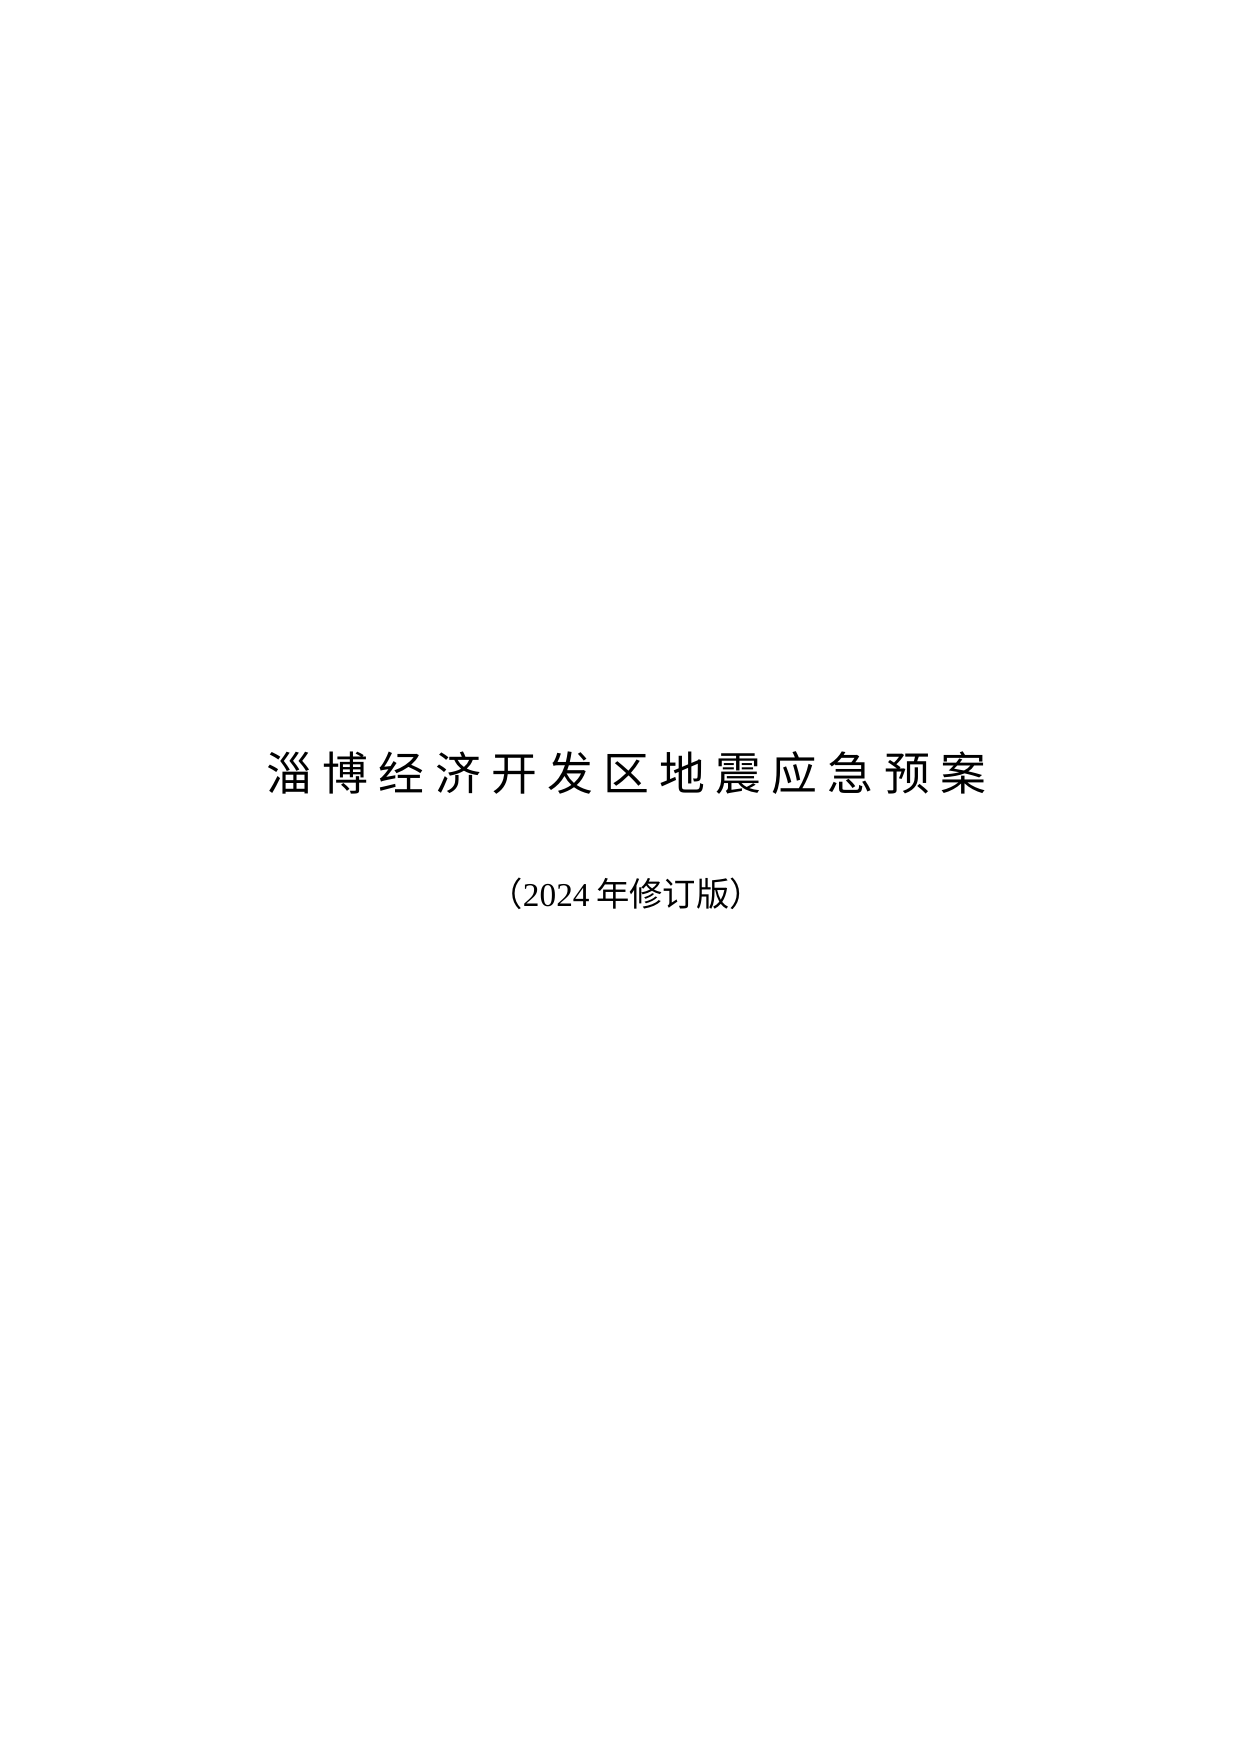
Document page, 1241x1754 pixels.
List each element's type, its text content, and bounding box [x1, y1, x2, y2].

text （2024年修订版） [165, 860, 1087, 918]
text 淄 博 经 济 开 发 区 地 震 应 急 预 案 [165, 743, 1087, 802]
